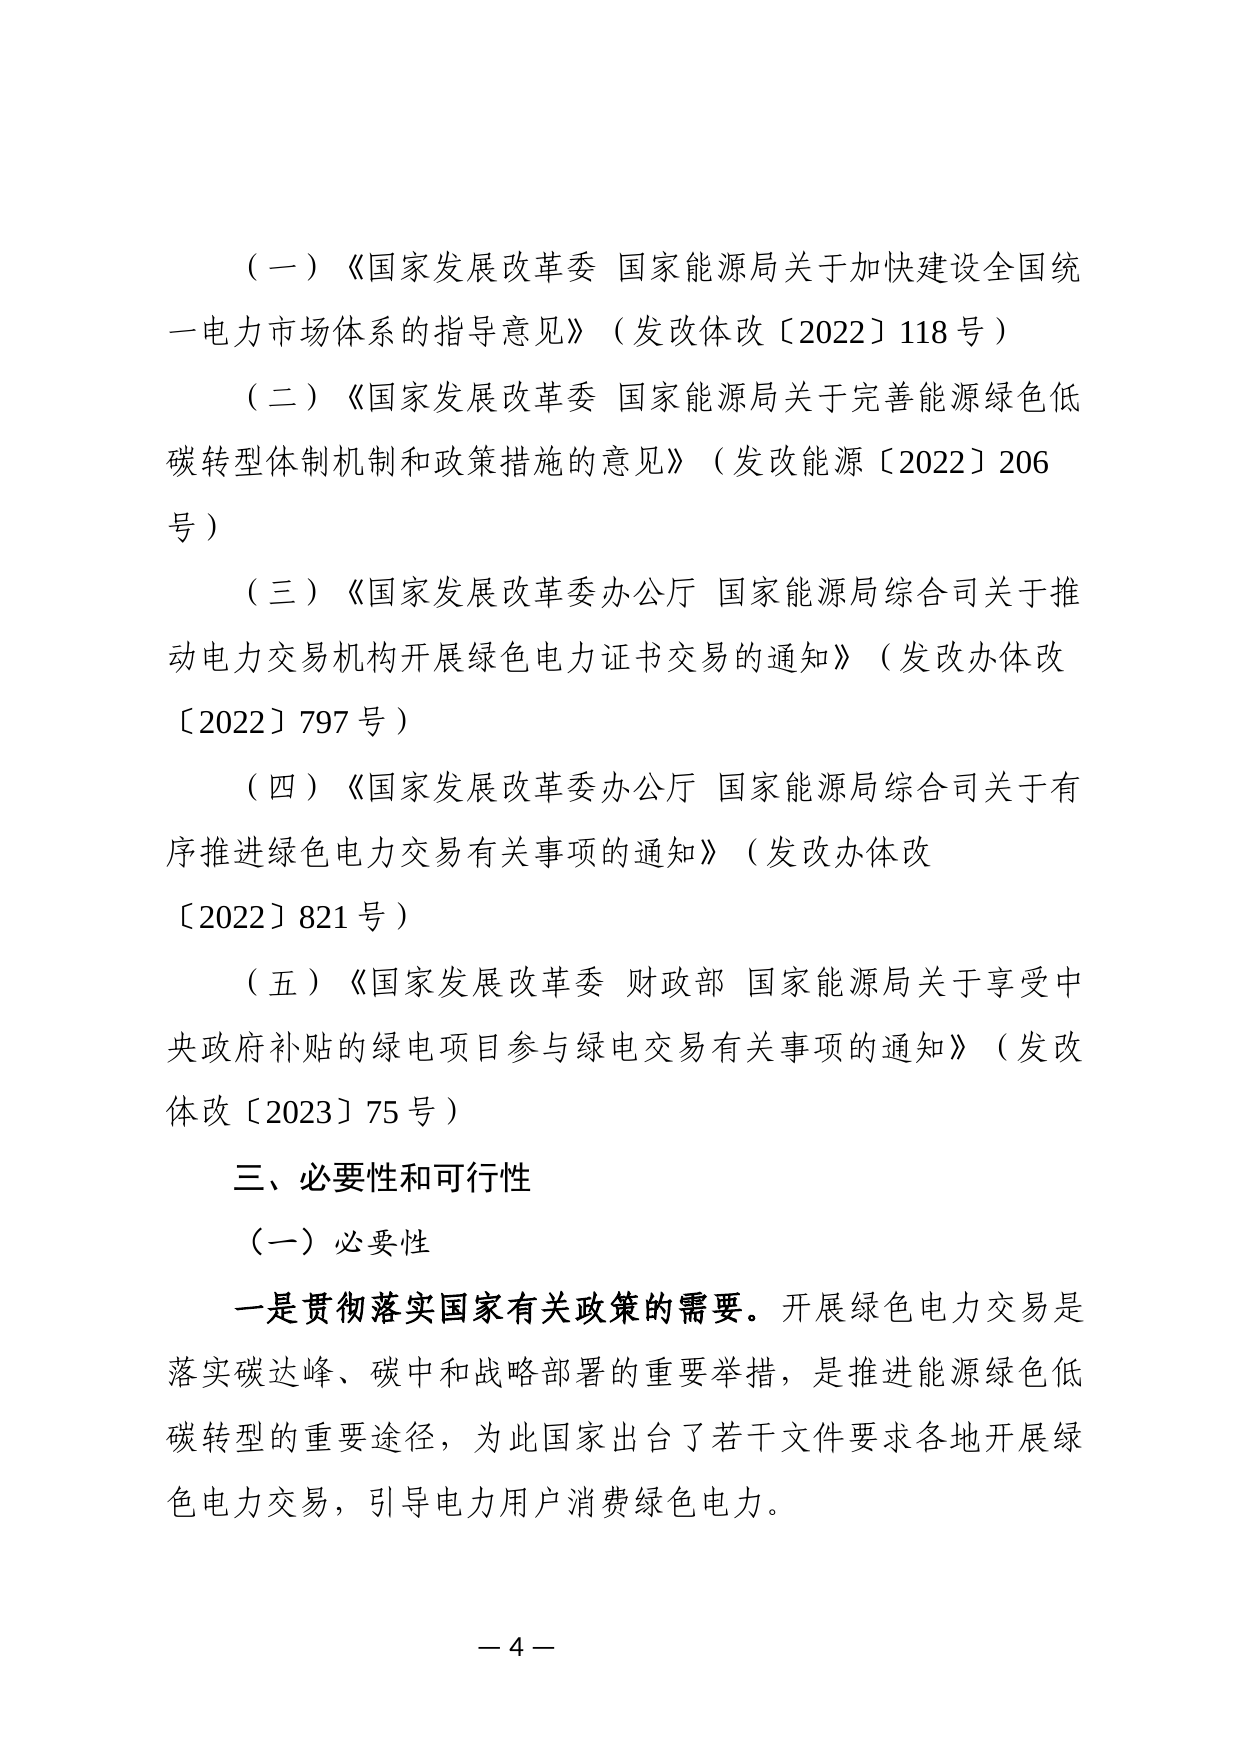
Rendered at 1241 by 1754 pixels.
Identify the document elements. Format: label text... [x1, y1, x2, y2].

list （一）《国家发展改革委 国家能源局关于加快建设全国统一电力市场体系的指导意见》（发改体改〔2022〕118号） [165, 233, 1087, 363]
list 三、必要性和可行性 [165, 1143, 1087, 1208]
text （五）《国家发展改革委 财政部 国家能源局关于享受中央政府补贴的绿电项目参与绿电交易有关事项的通知》（发改体改〔2023〕75号） [165, 948, 1087, 1143]
list （三）《国家发展改革委办公厅 国家能源局综合司关于推动电力交易机构开展绿色电力证书交易的通知》（发改办体改〔2022〕797号） [165, 558, 1087, 753]
text （一）必要性 [165, 1208, 1087, 1273]
list （四）《国家发展改革委办公厅 国家能源局综合司关于有序推进绿色电力交易有关事项的通知》（发改办体改〔2022〕821号） [165, 753, 1087, 948]
list （二）《国家发展改革委 国家能源局关于完善能源绿色低碳转型体制机制和政策措施的意见》（发改能源〔2022〕206号） [165, 363, 1087, 558]
text 一是贯彻落实国家有关政策的需要。开展绿色电力交易是落实碳达峰、碳中和战略部署的重要举措，是推进能源绿色低碳转型的重要途径，为此国家出台了若干文件要求各地开展绿色电力交易，引导电力用户消费绿色电力。 [165, 1273, 1087, 1533]
